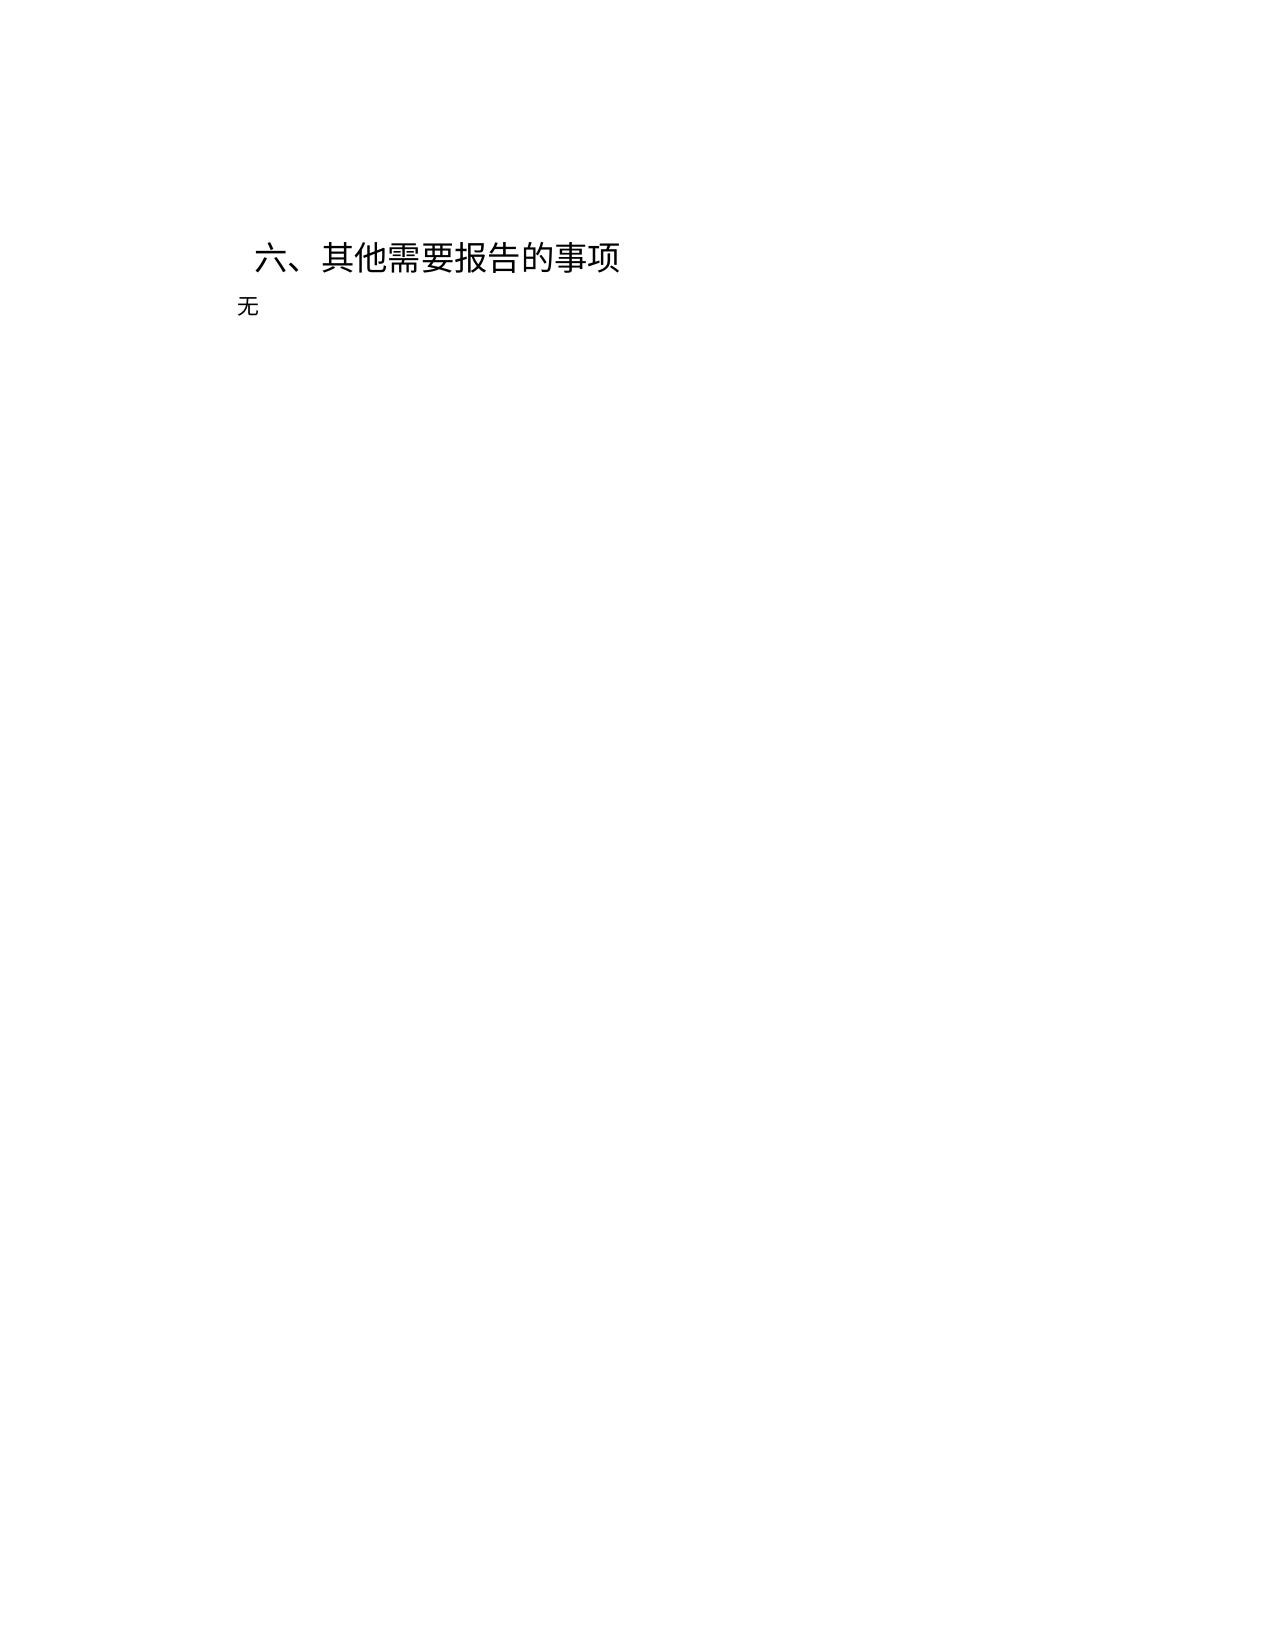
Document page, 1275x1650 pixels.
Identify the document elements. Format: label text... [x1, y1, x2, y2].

text 六、其他需要报告的事项 [187, 224, 1087, 289]
text 无 [187, 289, 1087, 321]
